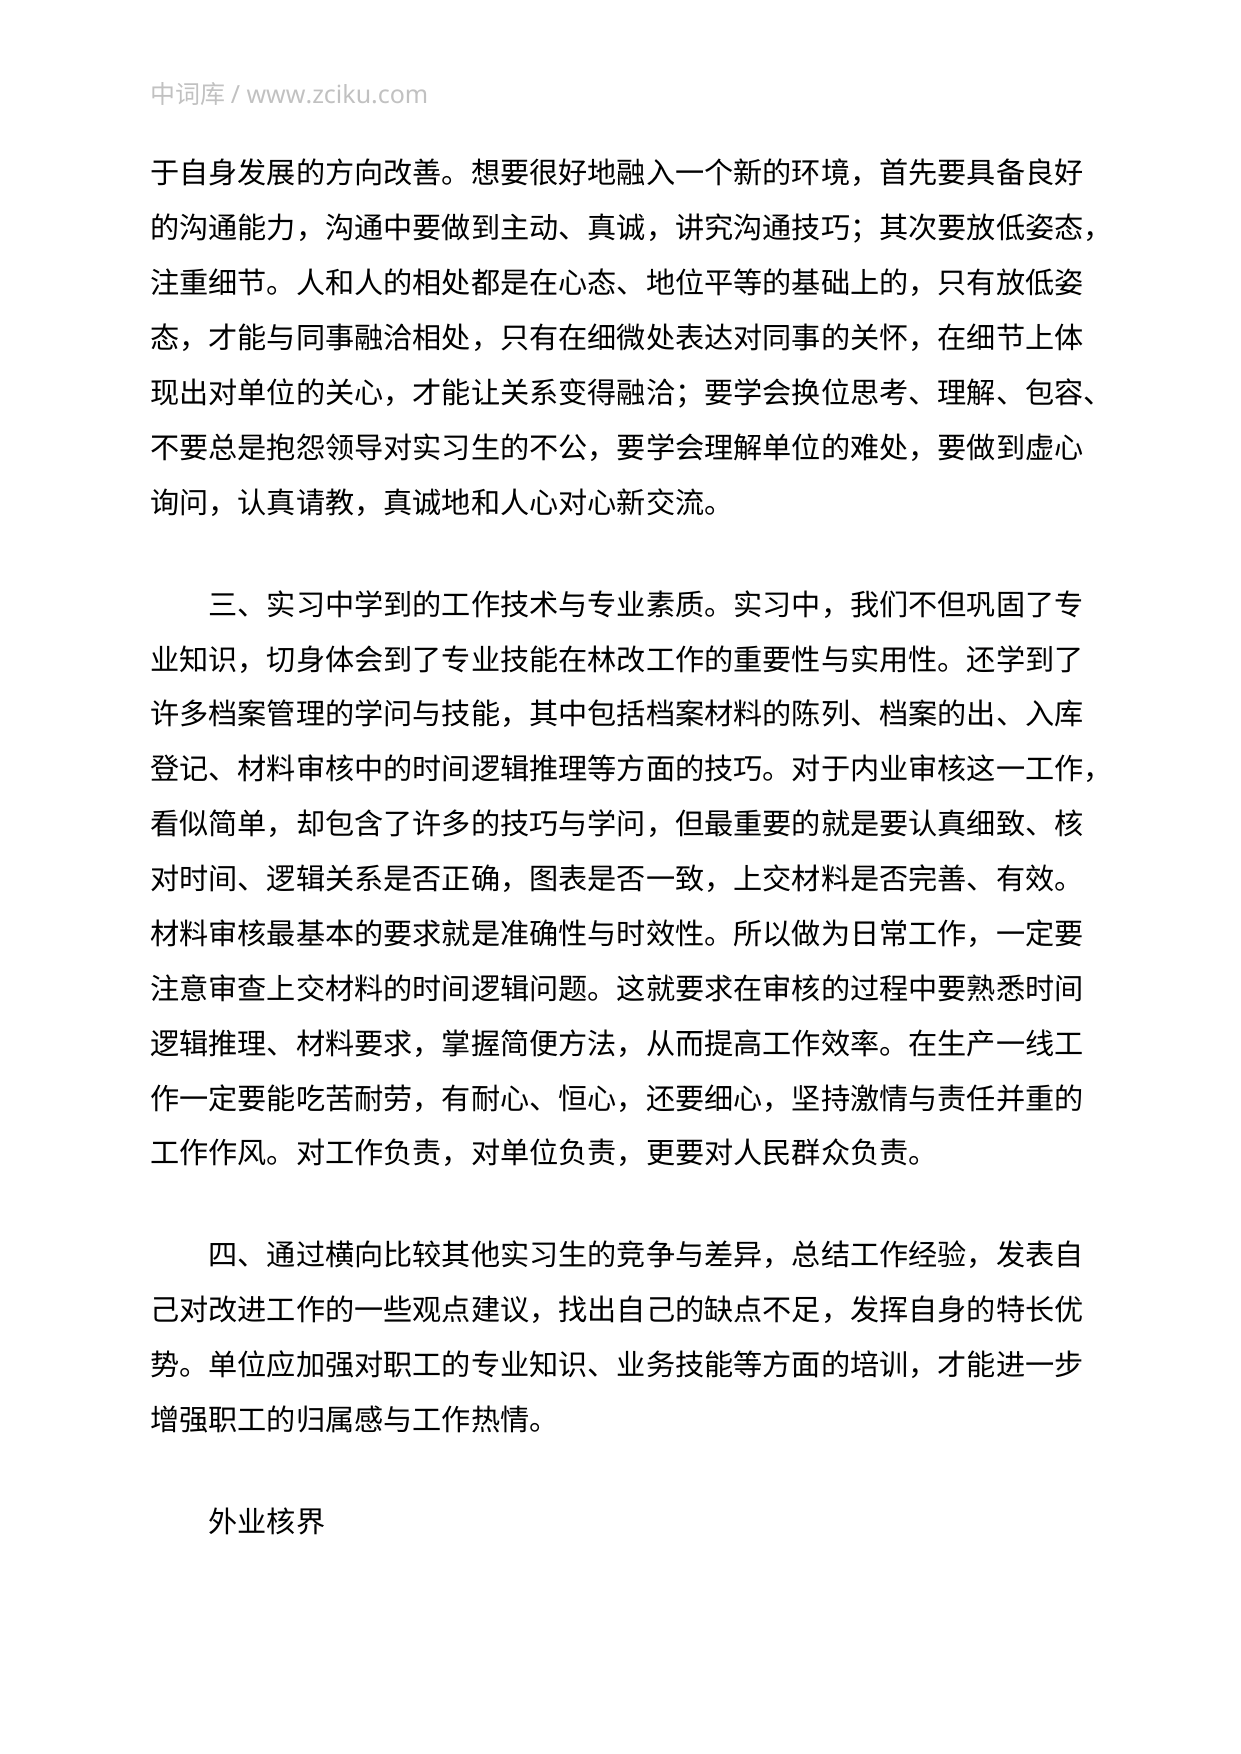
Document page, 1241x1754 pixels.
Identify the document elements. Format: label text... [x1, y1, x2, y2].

text 外业核界 [150, 1498, 1090, 1541]
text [150, 150, 1090, 522]
text 四、通过横向比较其他实习生的竞争与差异，总结工作经验，发表自己对改进工作的一些观点建议，找出自己的缺点不足，发挥自身的特长优势。单位应加强对职工的专业知识、业务技能等方面的培训，才能进一步增强职工的归属感与工作热情。 [150, 1232, 1090, 1439]
text 三、实习中学到的工作技术与专业素质。实习中，我们不但巩固了专业知识，切身体会到了专业技能在林改工作的重要性与实用性。还学到了许多档案管理的学问与技能，其中包括档案材料的陈列、档案的出、入库登记、材料审核中的时间逻辑推理等方面的技巧。对于内业审核这一工作，看似简单，却包含了许多的技巧与学问，但最重要的就是要认真细致、核对时间、逻辑关系是否正确，图表是否一致，上交材料是否完善、有效。材料审核最基本的要求就是准确性与时效性。所以做为日常工作，一定要注意审查上交材料的时间逻辑问题。这就要求在审核的过程中要熟悉时间逻辑推理、材料要求，掌握简便方法，从而提高工作效率。在生产一线工作一定要能吃苦耐劳，有耐心、恒心，还要细心，坚持激情与责任并重的工作作风。对工作负责，对单位负责，更要对人民群众负责。 [150, 581, 1090, 1172]
